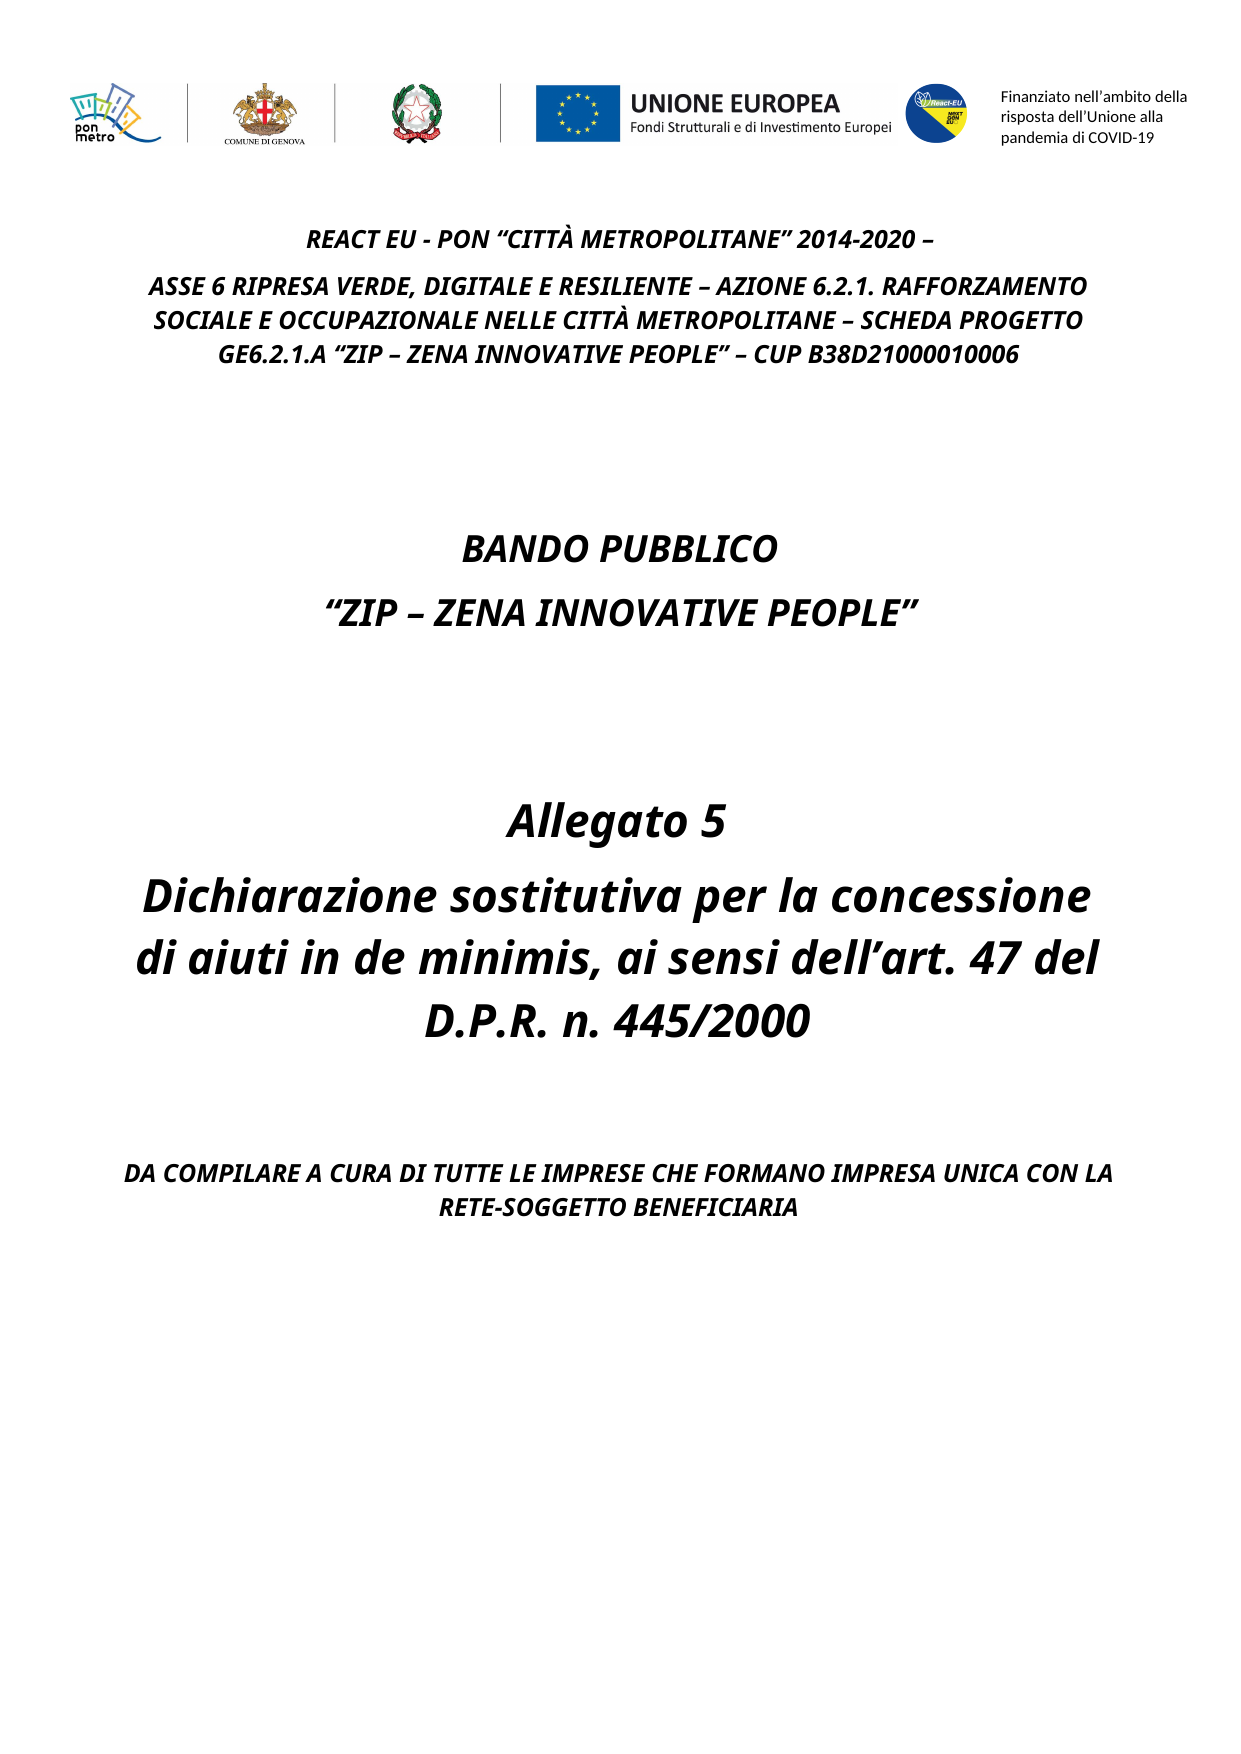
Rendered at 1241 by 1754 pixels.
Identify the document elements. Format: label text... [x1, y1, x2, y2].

subtitle DA COMPILARE A CURA DI TUTTE LE IMPRESE che formano impresa unica con la rete-soggetto beneficiaria [118, 1156, 1122, 1224]
picture [69, 83, 898, 146]
subtitle Allegato 5 [118, 788, 1122, 851]
subtitle ASSE 6 RIPRESA VERDE, DIGITALE E RESILIENTE – AZIONE 6.2.1. RAFFORZAMENTO SOCIALE E OCCUPAZIONALE NELLE CITTÀ METROPOLITANE – SCHEDA PROGETTO GE6.2.1.A “ZIP – ZENA INNOVATIVE PEOPLE” – CUP B38D21000010006 [118, 268, 1122, 371]
subtitle Dichiarazione sostitutiva per la concessione di aiuti in de minimis, ai sensi dell’art. 47 del D.P.R. n. 445/2000 [118, 863, 1122, 1050]
subtitle REACT EU - PON “CITTÀ METROPOLITANE” 2014-2020 – [118, 222, 1122, 256]
picture [903, 81, 971, 146]
subtitle BANDO PUBBLICO [118, 523, 1122, 574]
subtitle “ZIP – ZENA INNOVATIVE PEOPLE” [118, 586, 1122, 637]
